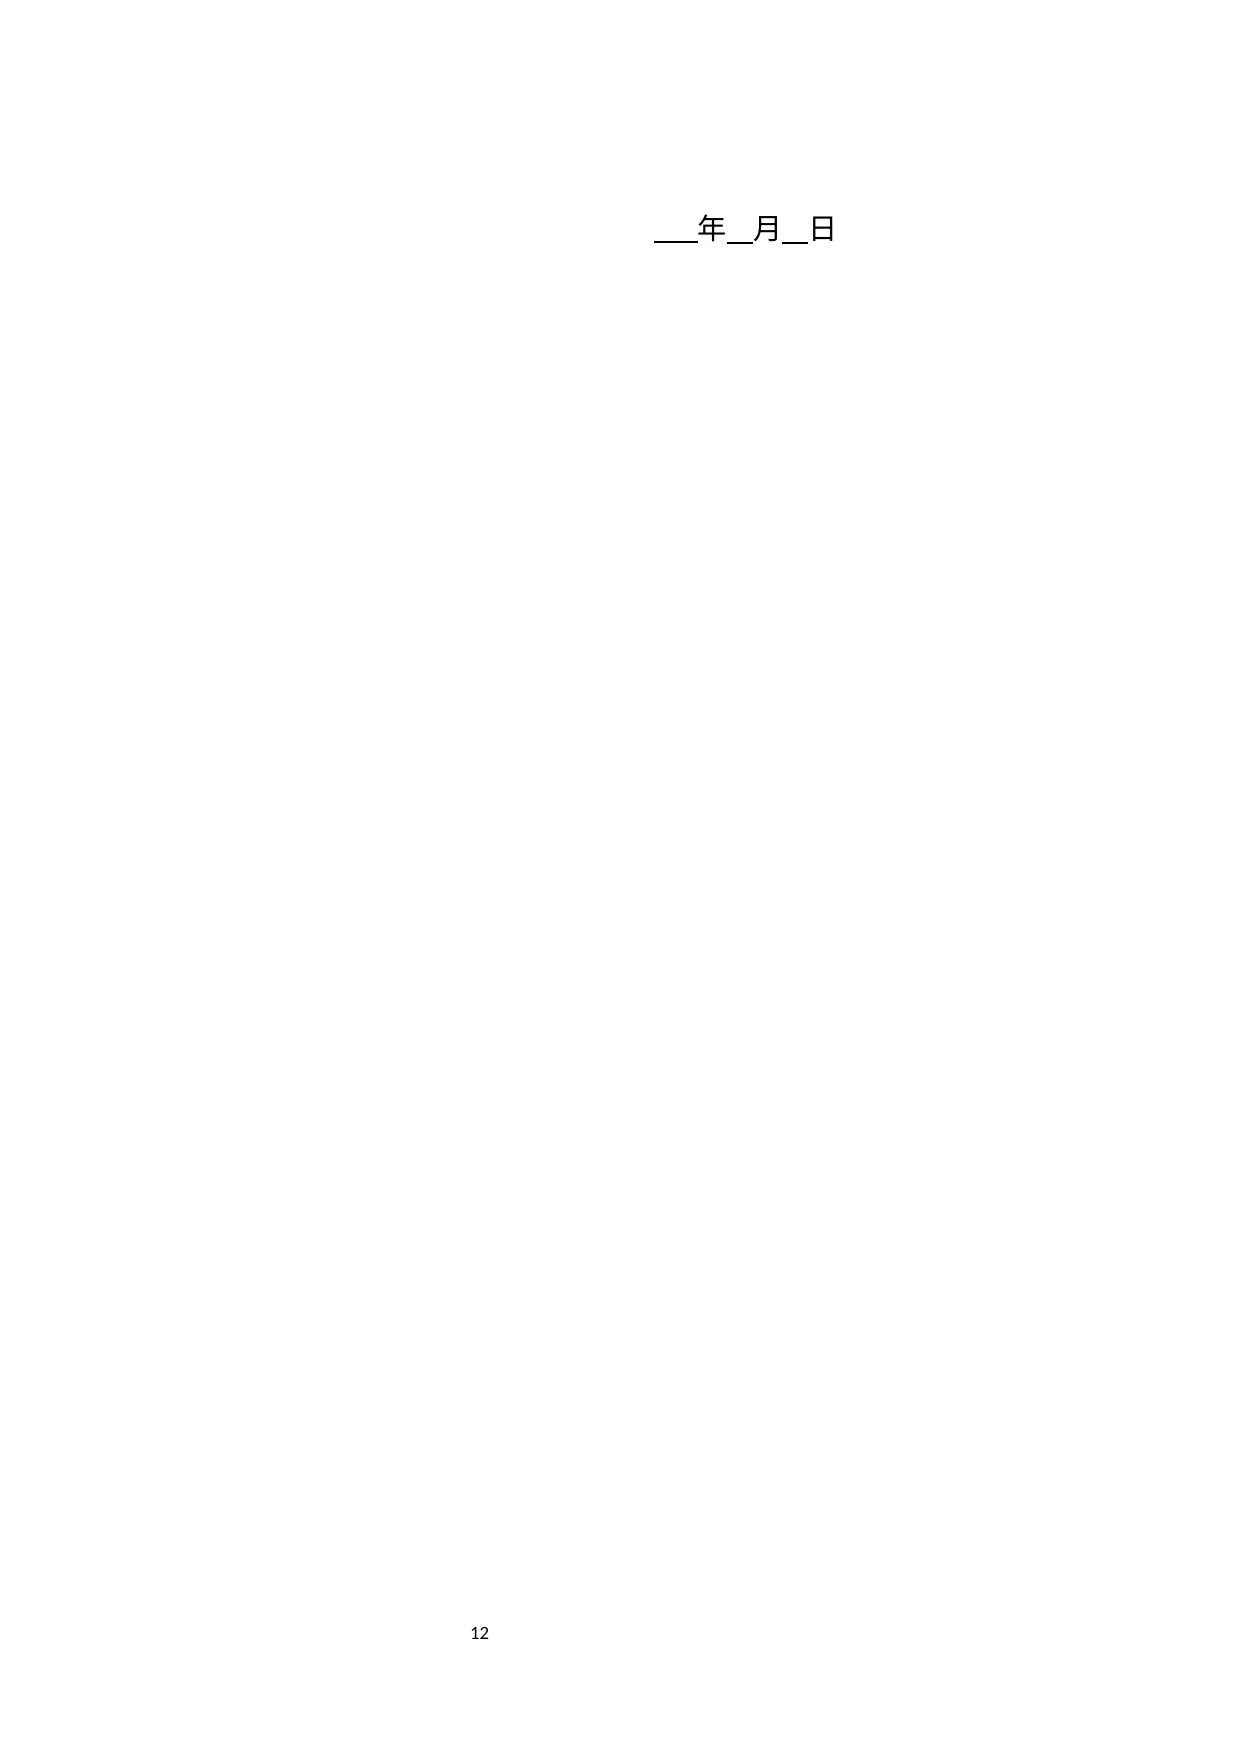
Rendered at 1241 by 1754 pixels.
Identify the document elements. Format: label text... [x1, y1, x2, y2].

text 年 月 日 [312, 194, 1055, 259]
